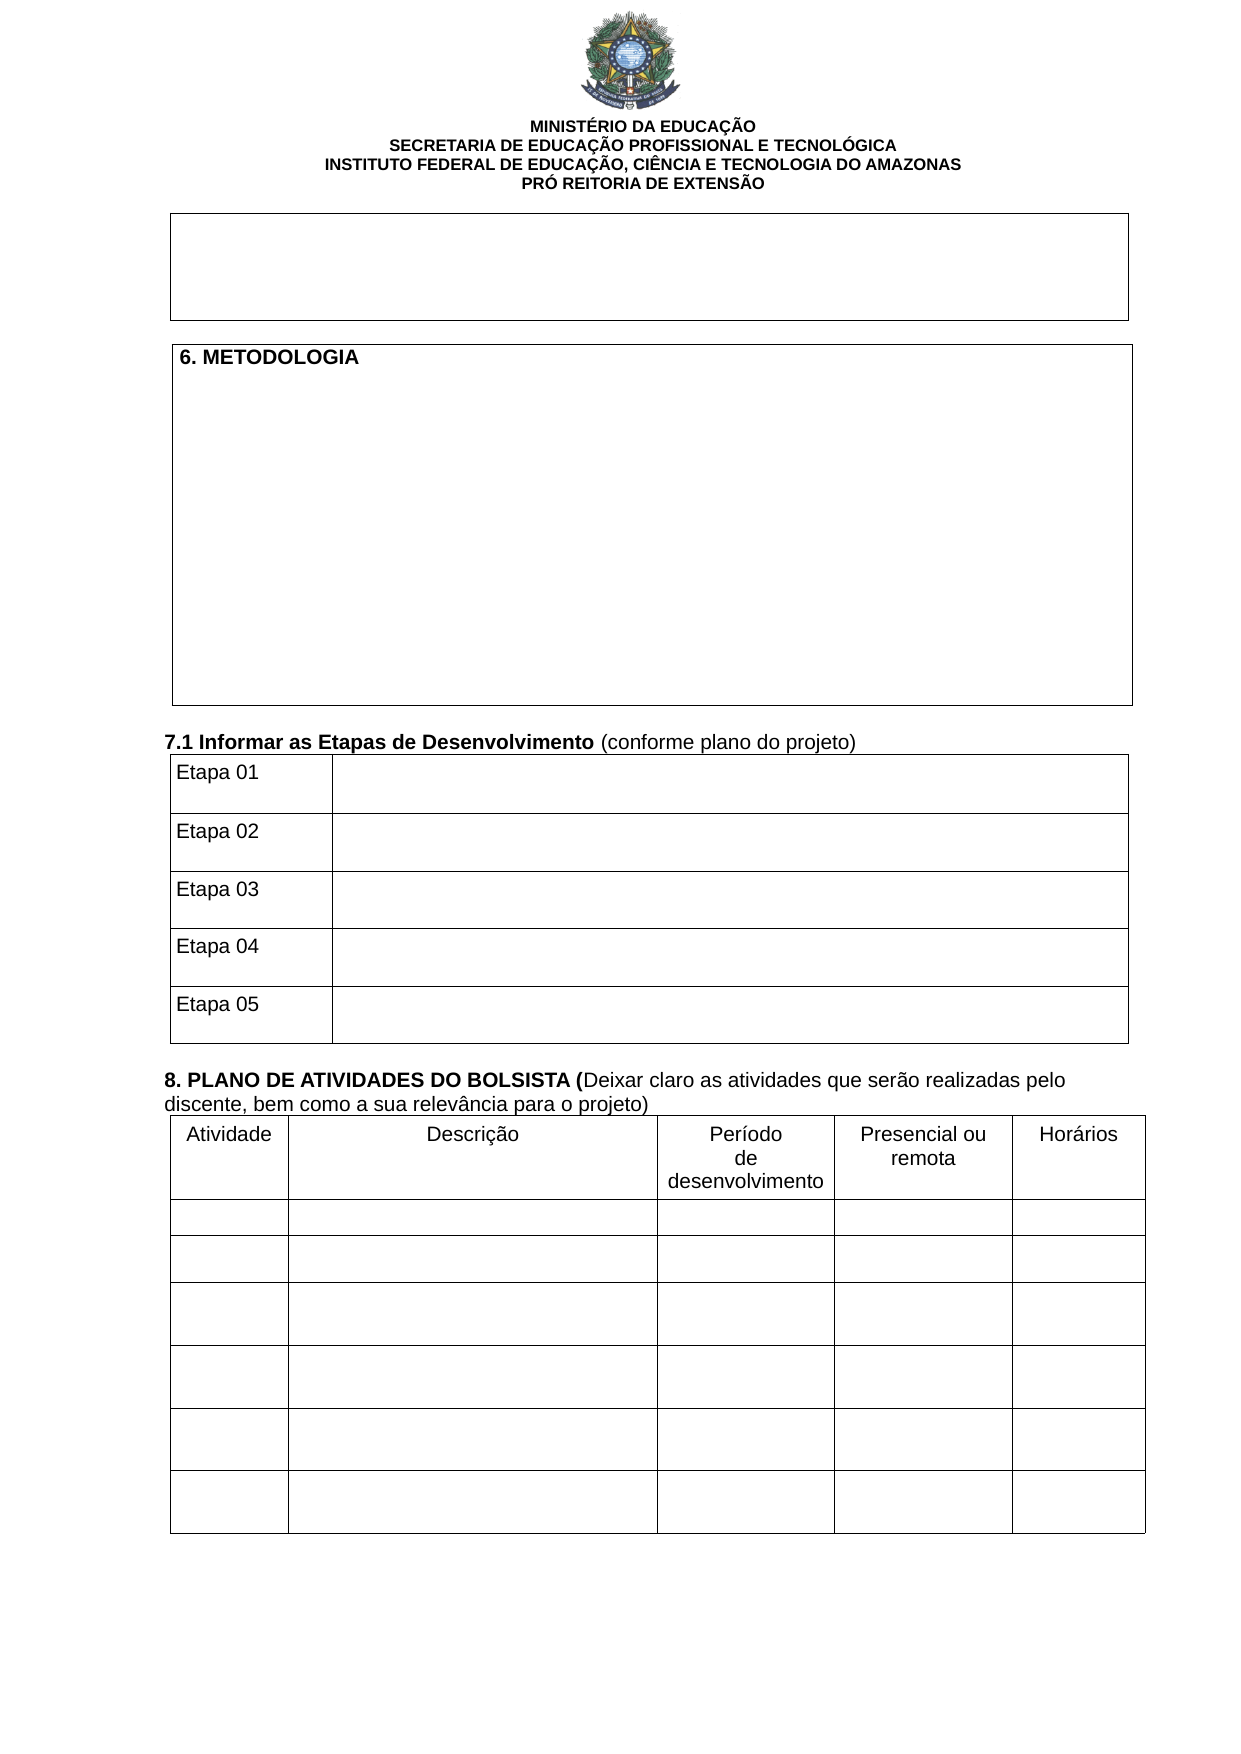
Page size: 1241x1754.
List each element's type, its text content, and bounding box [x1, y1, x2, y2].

table_header Horários [1013, 1116, 1145, 1199]
table_header Etapa 01 [171, 755, 332, 813]
table_cell [835, 1471, 1012, 1533]
table_cell [835, 1200, 1012, 1234]
table_cell [171, 1200, 288, 1234]
text 8. PLANO DE ATIVIDADES DO BOLSISTA (Deixar claro as atividades que serão realizadas pelo discente, bem como a sua relevância para o projeto) [164, 1067, 1122, 1115]
table_header Presencial ou remota [835, 1116, 1012, 1199]
table_cell [835, 1346, 1012, 1407]
table_cell Etapa 04 [171, 929, 332, 986]
table_header [171, 214, 1128, 320]
table_cell [289, 1409, 657, 1470]
table_header Período de desenvolvimento [658, 1116, 834, 1199]
table_cell [658, 1346, 834, 1407]
table_cell [333, 987, 1128, 1043]
table_cell Etapa 02 [171, 814, 332, 871]
table_cell [658, 1409, 834, 1470]
table_cell [1013, 1200, 1145, 1234]
table_cell [1013, 1346, 1145, 1407]
table_cell [171, 1471, 288, 1533]
table_cell [289, 1283, 657, 1345]
table_cell [1013, 1471, 1145, 1533]
table_cell [1013, 1283, 1145, 1345]
table_cell [835, 1283, 1012, 1345]
table_cell [171, 1409, 288, 1470]
table_cell [658, 1200, 834, 1234]
table_header [333, 755, 1128, 813]
table_header Atividade [171, 1116, 288, 1199]
picture [579, 9, 681, 110]
table_cell [835, 1409, 1012, 1470]
table_header 6. METODOLOGIA [173, 345, 1132, 704]
table_cell [333, 872, 1128, 928]
table_cell [289, 1346, 657, 1407]
table_cell [171, 1283, 288, 1345]
table_cell [658, 1471, 834, 1533]
table_cell [333, 929, 1128, 986]
table_cell [289, 1200, 657, 1234]
table_header Descrição [289, 1116, 657, 1199]
table_cell [333, 814, 1128, 871]
table_cell [1013, 1409, 1145, 1470]
table_cell [289, 1471, 657, 1533]
table_cell [1013, 1236, 1145, 1282]
text 7.1 Informar as Etapas de Desenvolvimento (conforme plano do projeto) [164, 730, 1122, 754]
table_cell Etapa 05 [171, 987, 332, 1043]
table_cell [658, 1236, 834, 1282]
table_cell [171, 1346, 288, 1407]
table_cell [289, 1236, 657, 1282]
table_cell [171, 1236, 288, 1282]
table_cell [835, 1236, 1012, 1282]
table_cell [658, 1283, 834, 1345]
table_cell Etapa 03 [171, 872, 332, 928]
